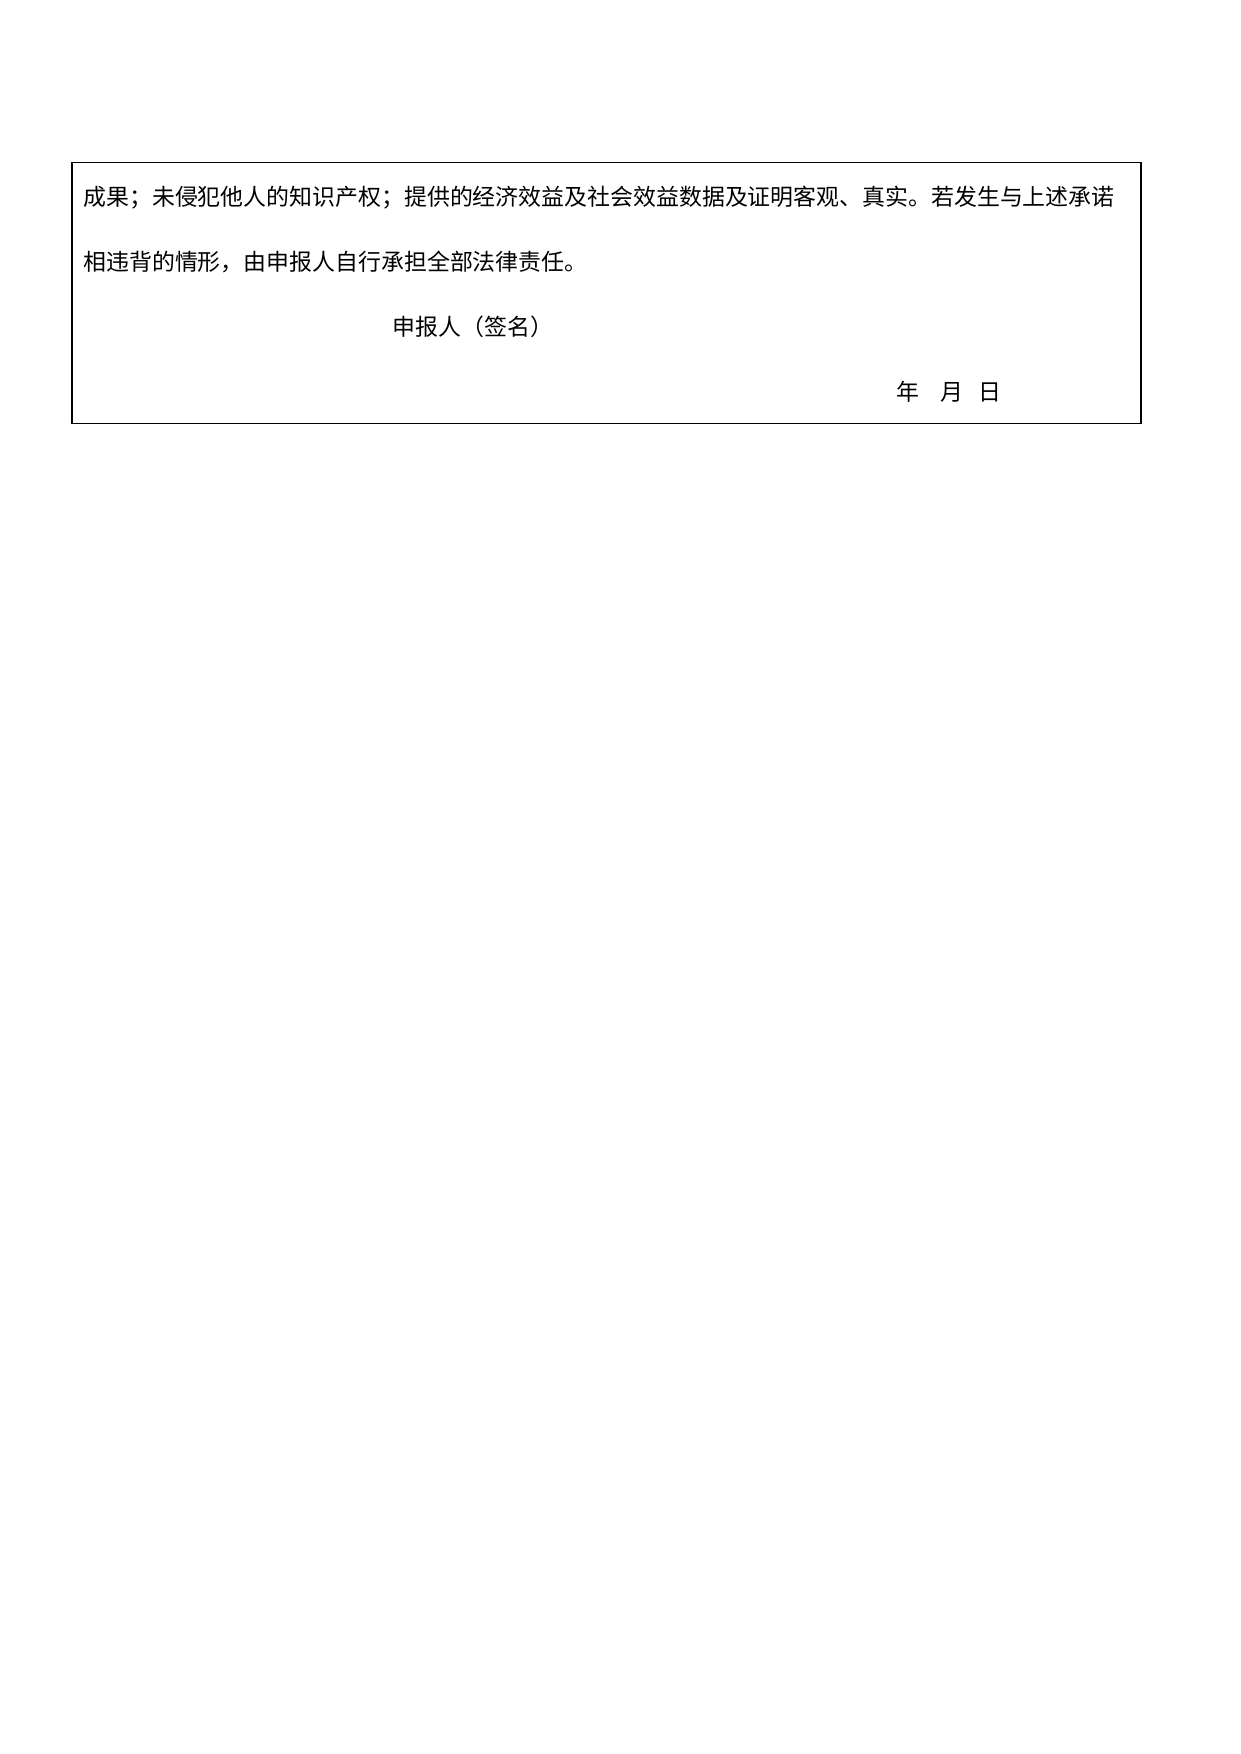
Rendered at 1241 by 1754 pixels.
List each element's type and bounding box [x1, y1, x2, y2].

table_cell [73, 163, 1140, 423]
